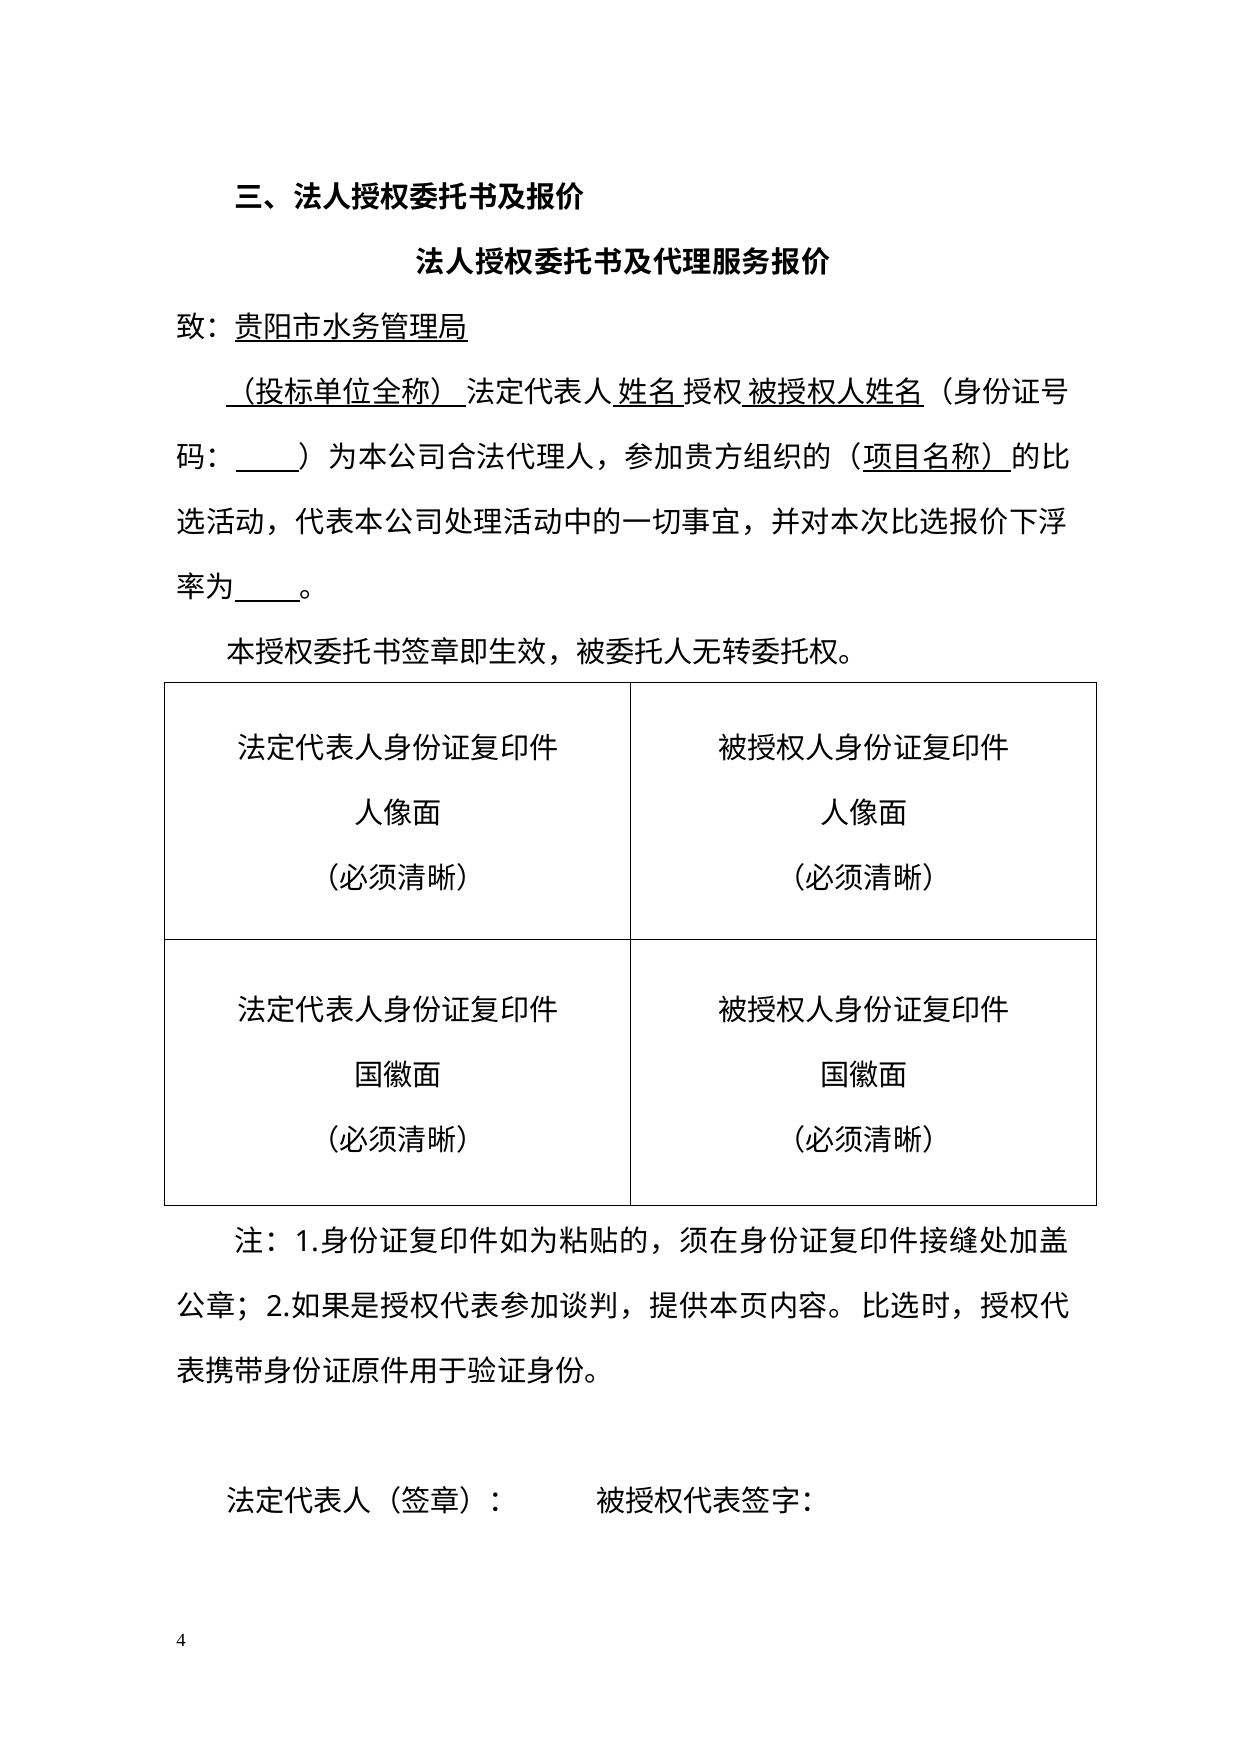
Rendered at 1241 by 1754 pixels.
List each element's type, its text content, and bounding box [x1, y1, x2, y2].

table_header 法定代表人身份证复印件 人像面 （必须清晰） [165, 683, 630, 939]
text 注：1.身份证复印件如为粘贴的，须在身份证复印件接缝处加盖公章；2.如果是授权代表参加谈判，提供本页内容。比选时，授权代表携带身份证原件用于验证身份。 [176, 1206, 1070, 1401]
table_cell 被授权人身份证复印件 国徽面 （必须清晰） [631, 940, 1096, 1205]
text 法人授权委托书及代理服务报价 [176, 227, 1070, 292]
table_cell 法定代表人身份证复印件 国徽面 （必须清晰） [165, 940, 630, 1205]
text 本授权委托书签章即生效，被委托人无转委托权。 [176, 617, 1070, 682]
text 三、法人授权委托书及报价 [176, 162, 1070, 227]
table_header 被授权人身份证复印件 人像面 （必须清晰） [631, 683, 1096, 939]
text 致：贵阳市水务管理局 [176, 292, 1070, 357]
text 法定代表人（签章）： 被授权代表签字： [176, 1466, 1070, 1531]
text （投标单位全称） 法定代表人 姓名 授权 被授权人姓名（身份证号码： ）为本公司合法代理人，参加贵方组织的（项目名称）的比选活动，代表本公司处理活动中的一切事宜，并对本次比选报价下浮率为 。 [176, 357, 1070, 617]
